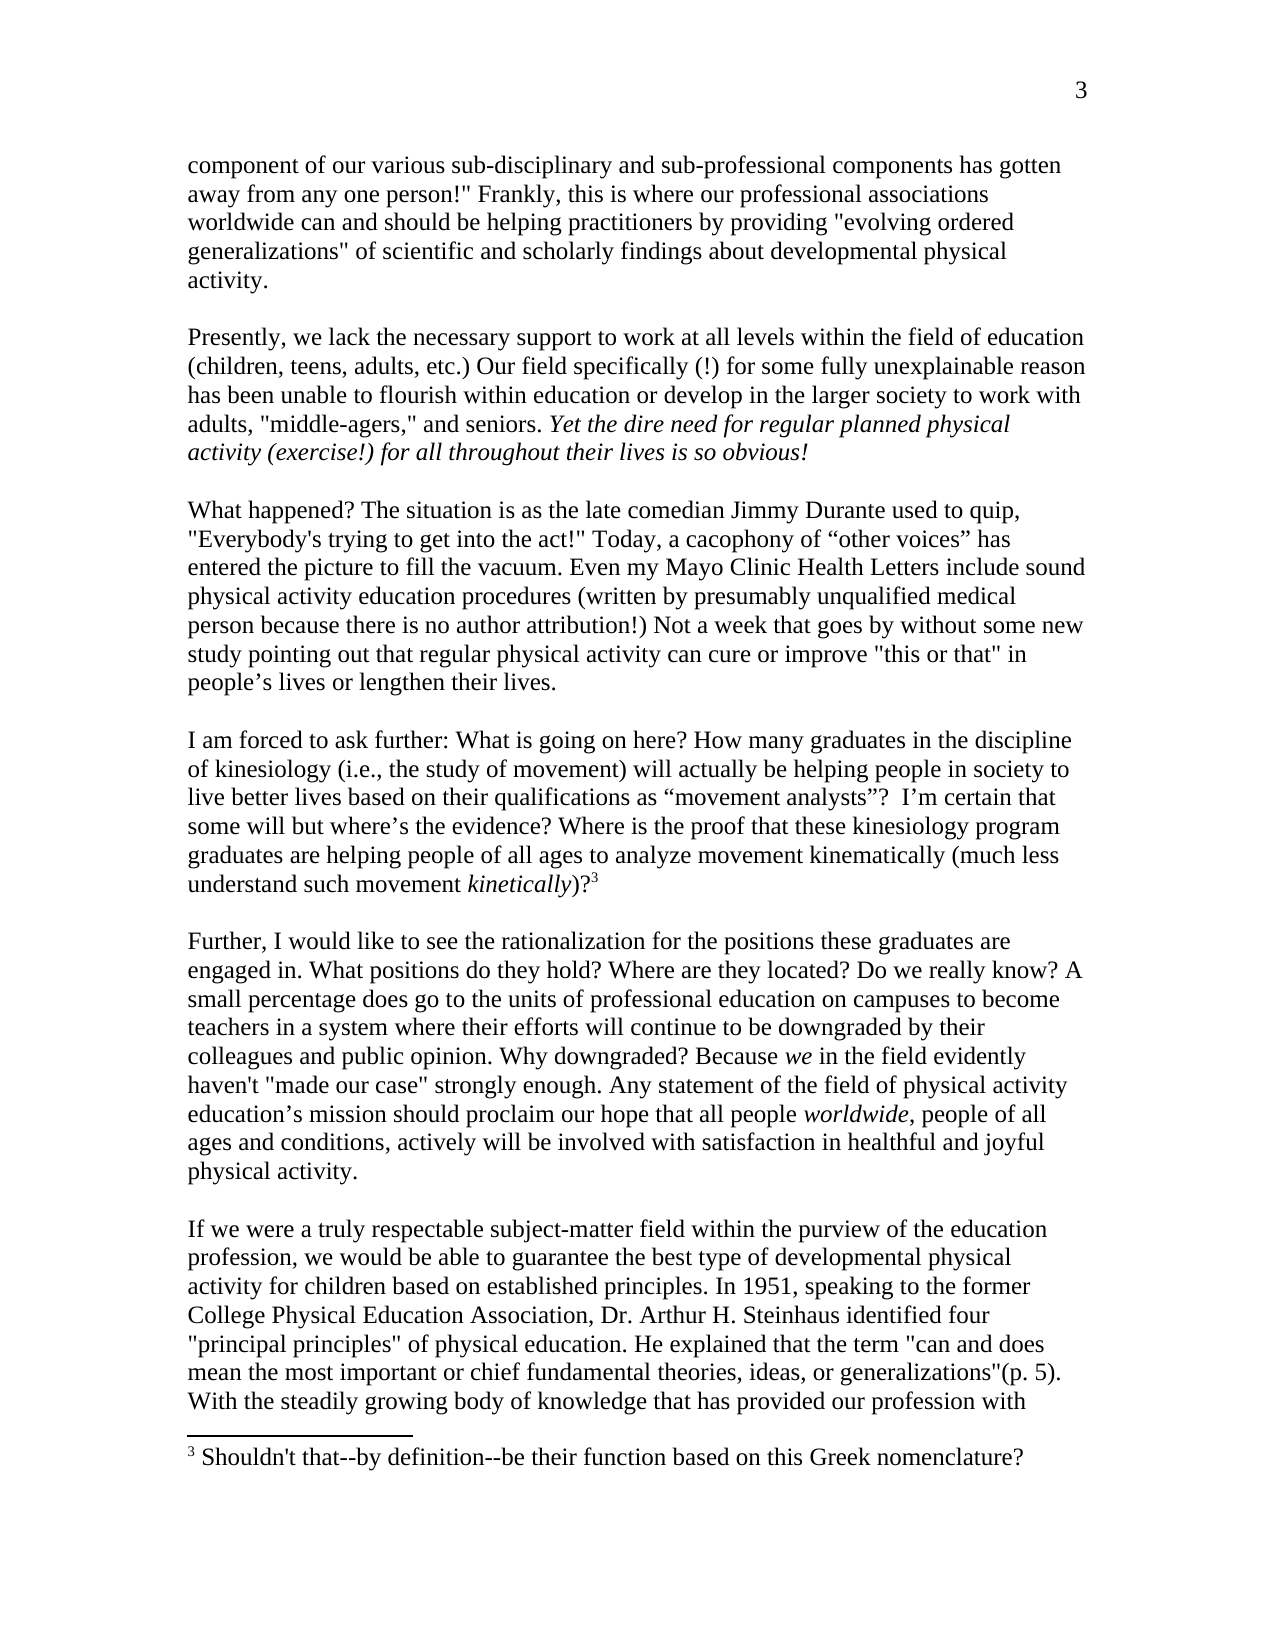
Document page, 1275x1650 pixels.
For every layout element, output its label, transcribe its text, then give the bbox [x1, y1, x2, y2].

text I am forced to ask further: What is going on here? How many graduates in the discipline of kinesiology (i.e., the study of movement) will actually be helping people in society to live better lives based on their qualifications as “movement analysts”? I’m certain that some will but where’s the evidence? Where is the proof that these kinesiology program graduates are helping people of all ages to analyze movement kinematically (much less understand such movement kinetically)? [187, 725, 1087, 897]
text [187, 150, 1087, 294]
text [187, 1214, 1087, 1415]
text What happened? The situation is as the late comedian Jimmy Durante used to quip, "Everybody's trying to get into the act!" Today, a cacophony of “other voices” has entered the picture to fill the vacuum. Even my Mayo Clinic Health Letters include sound physical activity education procedures (written by presumably unqualified medical person because there is no author attribution!) Not a week that goes by without some new study pointing out that regular physical activity can cure or improve "this or that" in people’s lives or lengthen their lives. [187, 495, 1087, 696]
text Presently, we lack the necessary support to work at all levels within the field of education (children, teens, adults, etc.) Our field specifically (!) for some fully unexplainable reason has been unable to flourish within education or develop in the larger society to work with adults, "middle-agers," and seniors. Yet the dire need for regular planned physical activity (exercise!) for all throughout their lives is so obvious! [187, 322, 1087, 466]
text Further, I would like to see the rationalization for the positions these graduates are engaged in. What positions do they hold? Where are they located? Do we really know? A small percentage does go to the units of professional education on campuses to become teachers in a system where their efforts will continue to be downgraded by their colleagues and public opinion. Why downgraded? Because we in the field evidently haven't "made our case" strongly enough. Any statement of the field of physical activity education’s mission should proclaim our hope that all people worldwide, people of all ages and conditions, actively will be involved with satisfaction in healthful and joyful physical activity. [187, 926, 1087, 1185]
